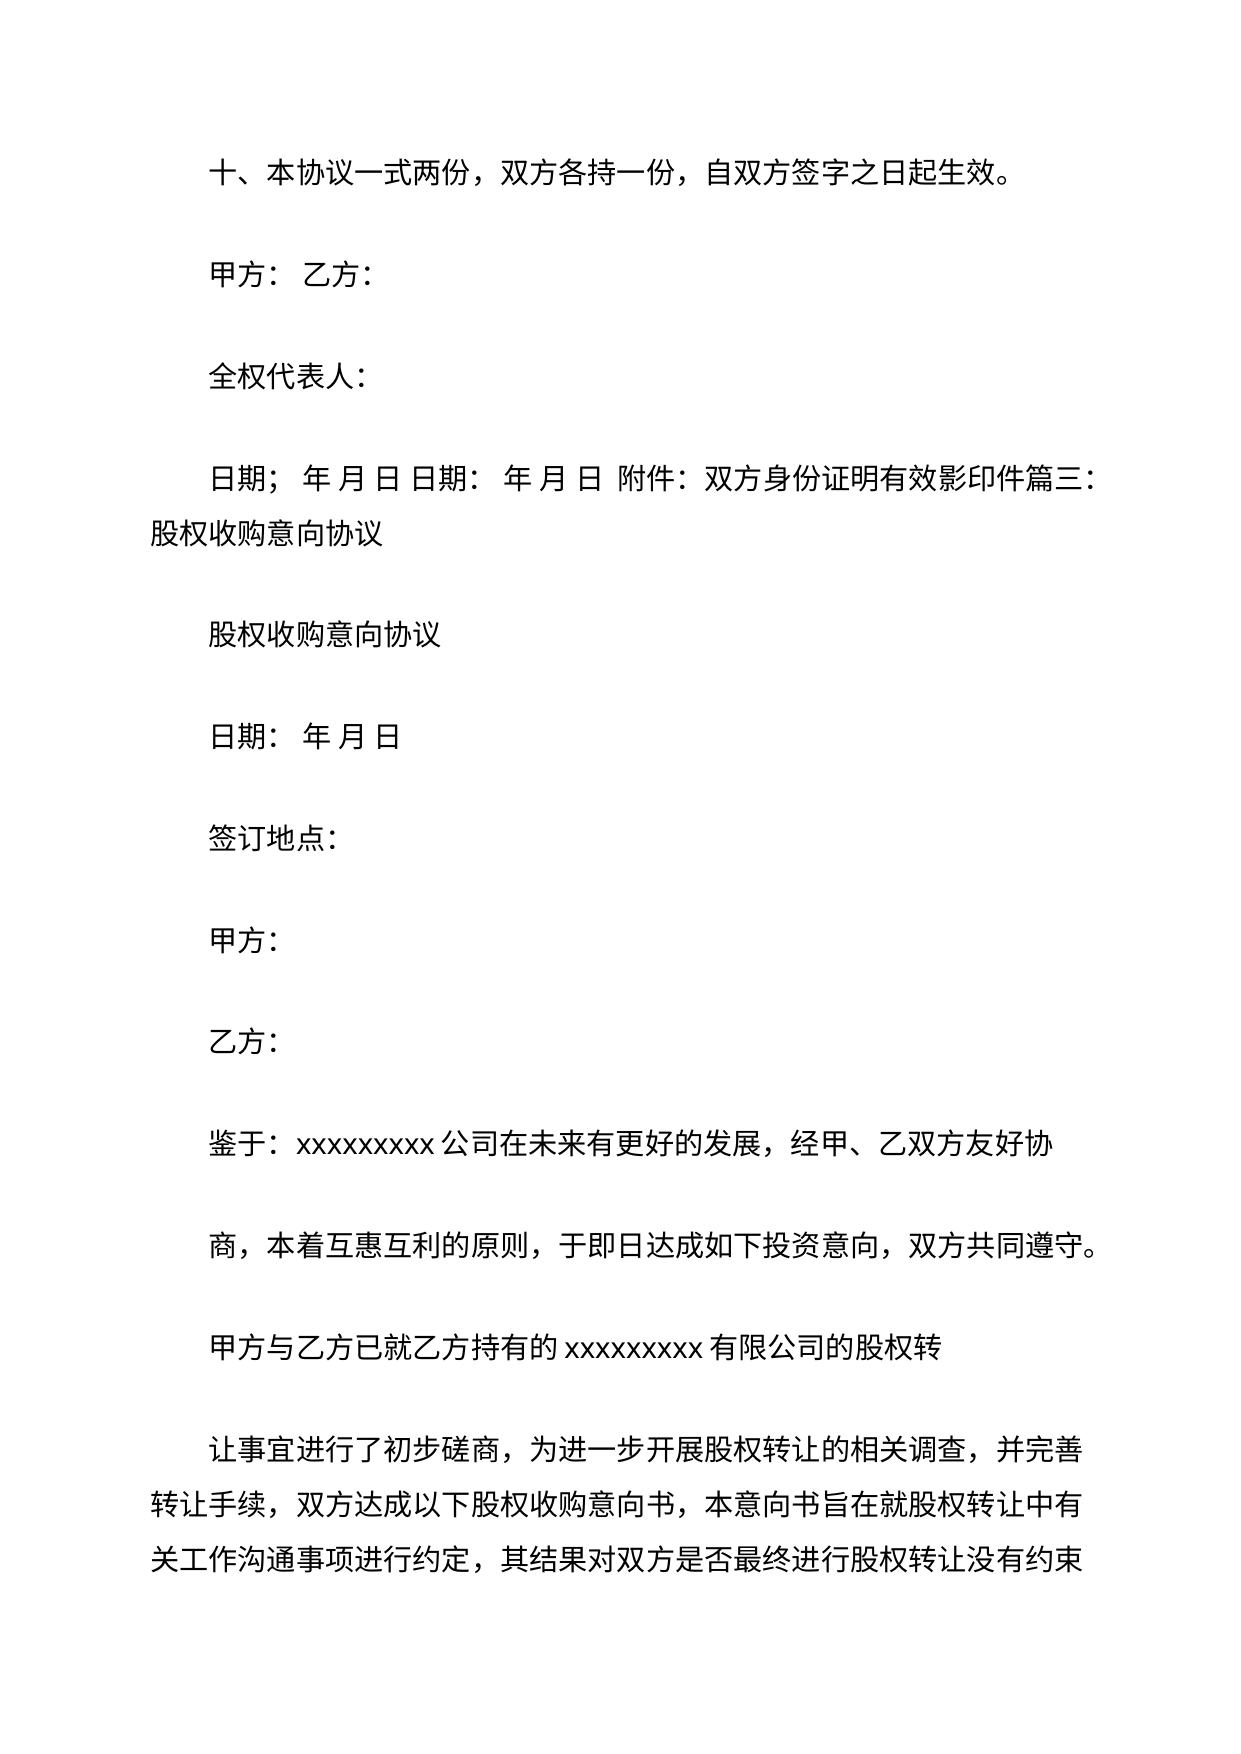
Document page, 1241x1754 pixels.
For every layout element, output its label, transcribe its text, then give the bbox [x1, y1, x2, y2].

text 日期： 年 月 日 [150, 714, 1090, 756]
text 股权收购意向协议 [150, 612, 1090, 654]
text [150, 1427, 1090, 1579]
text 签订地点： [150, 816, 1090, 858]
text 甲方与乙方已就乙方持有的xxxxxxxxx有限公司的股权转 [150, 1324, 1090, 1367]
text 日期； 年 月 日 日期： 年 月 日 附件：双方身份证明有效影印件篇三：股权收购意向协议 [150, 455, 1090, 552]
text 商，本着互惠互利的原则，于即日达成如下投资意向，双方共同遵守。 [150, 1223, 1090, 1265]
text 十、本协议一式两份，双方各持一份，自双方签字之日起生效。 [150, 150, 1090, 192]
text 鉴于：xxxxxxxxx公司在未来有更好的发展，经甲、乙双方友好协 [150, 1121, 1090, 1163]
text 甲方： [150, 917, 1090, 959]
text 全权代表人： [150, 353, 1090, 396]
text 甲方： 乙方： [150, 252, 1090, 294]
text 乙方： [150, 1019, 1090, 1061]
